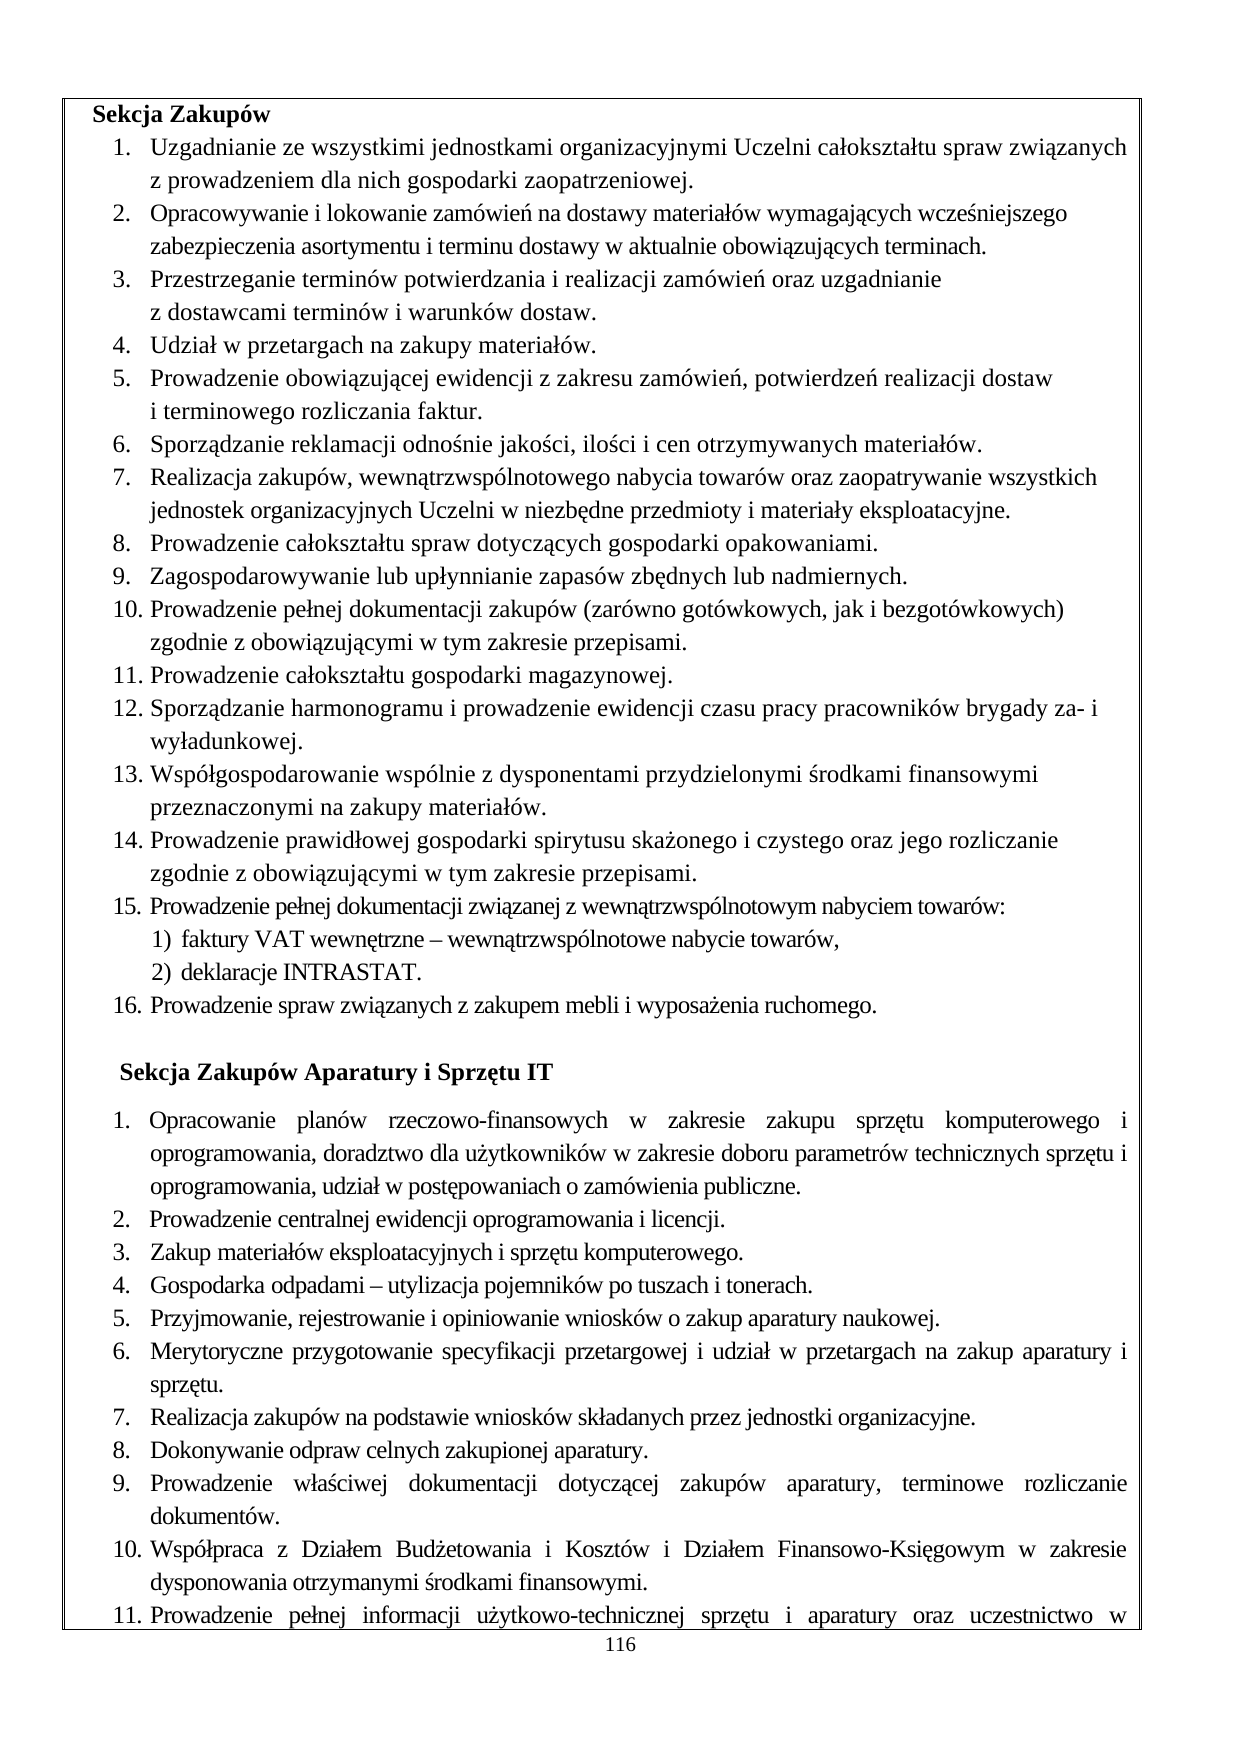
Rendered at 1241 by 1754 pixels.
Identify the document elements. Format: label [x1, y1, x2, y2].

table_cell [65, 99, 1139, 1629]
